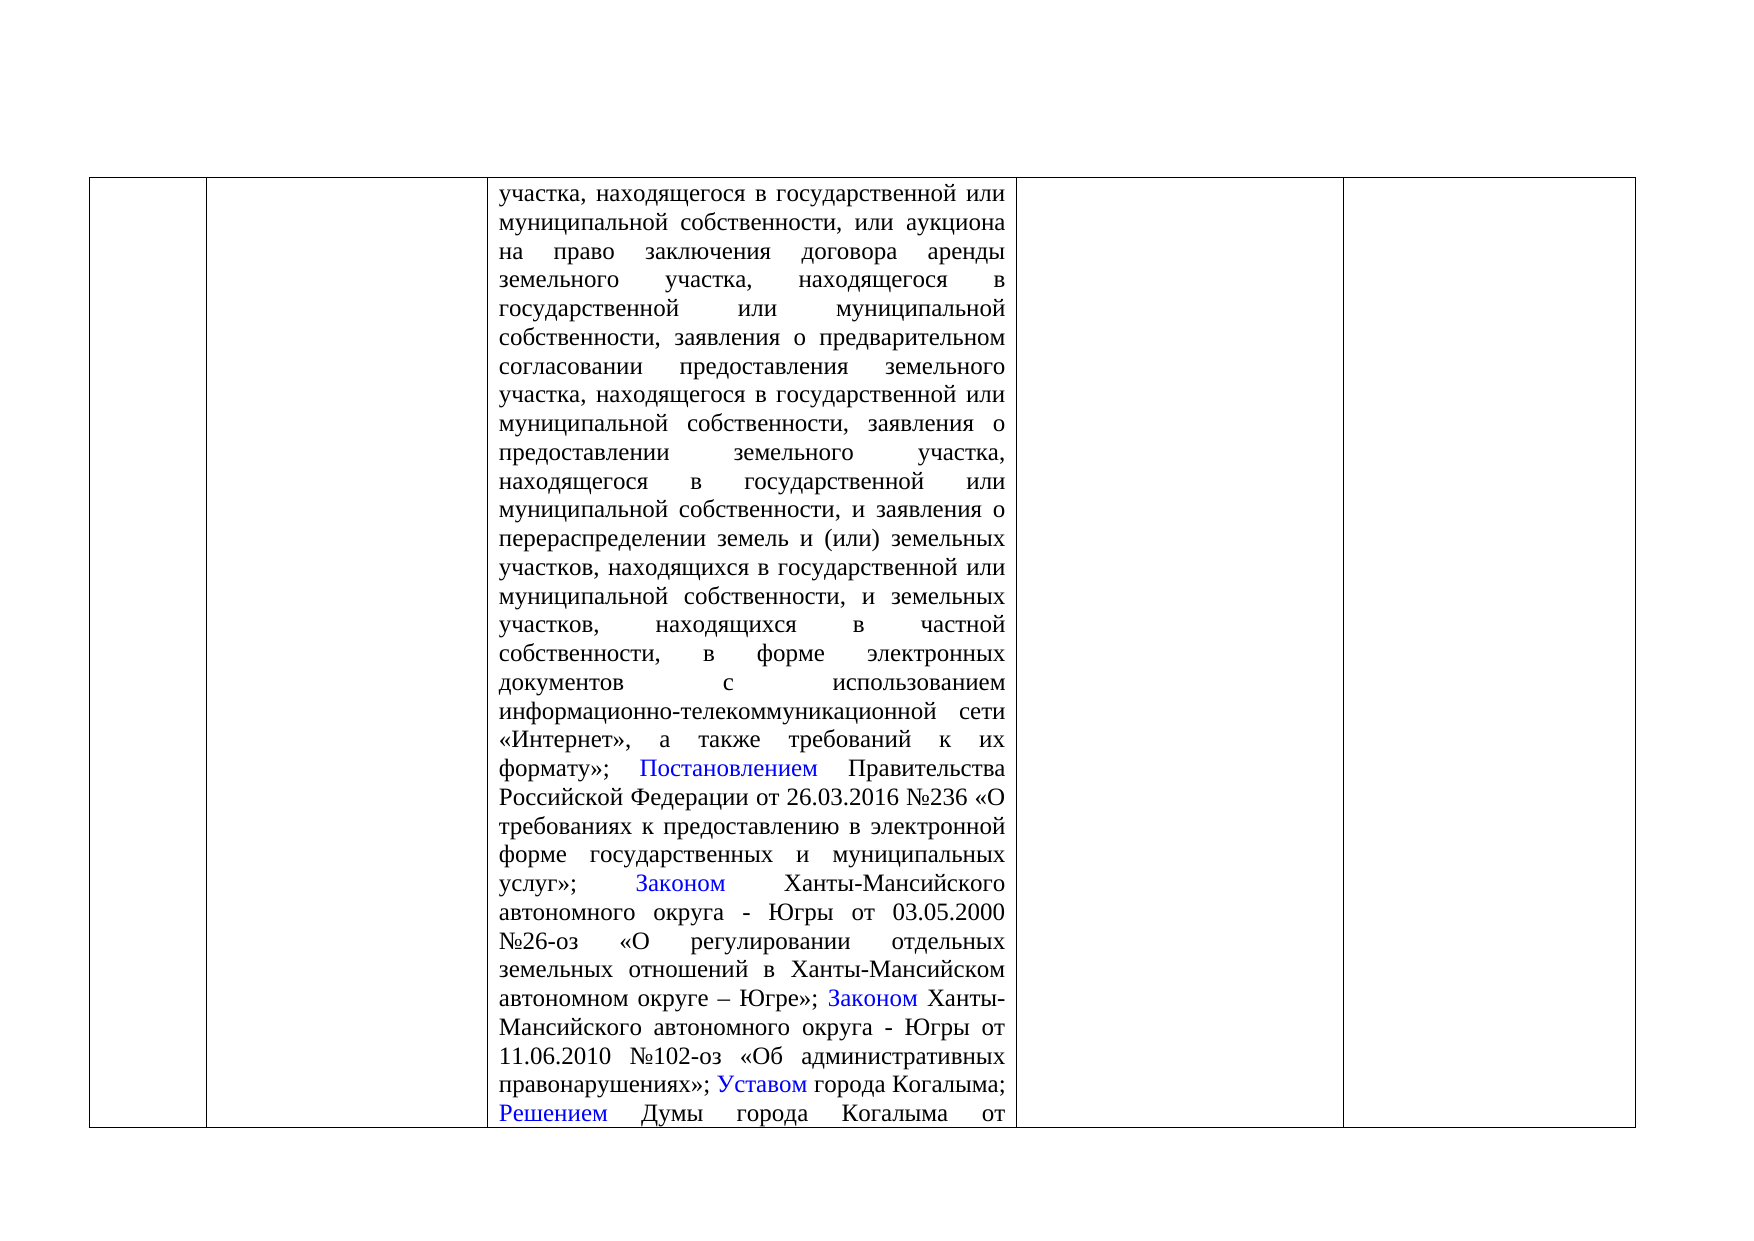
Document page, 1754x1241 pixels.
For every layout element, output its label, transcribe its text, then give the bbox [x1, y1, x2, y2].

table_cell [1344, 178, 1635, 1127]
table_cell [488, 178, 1016, 1127]
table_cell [207, 178, 487, 1127]
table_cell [1017, 178, 1343, 1127]
table_cell 6 [90, 178, 206, 1127]
